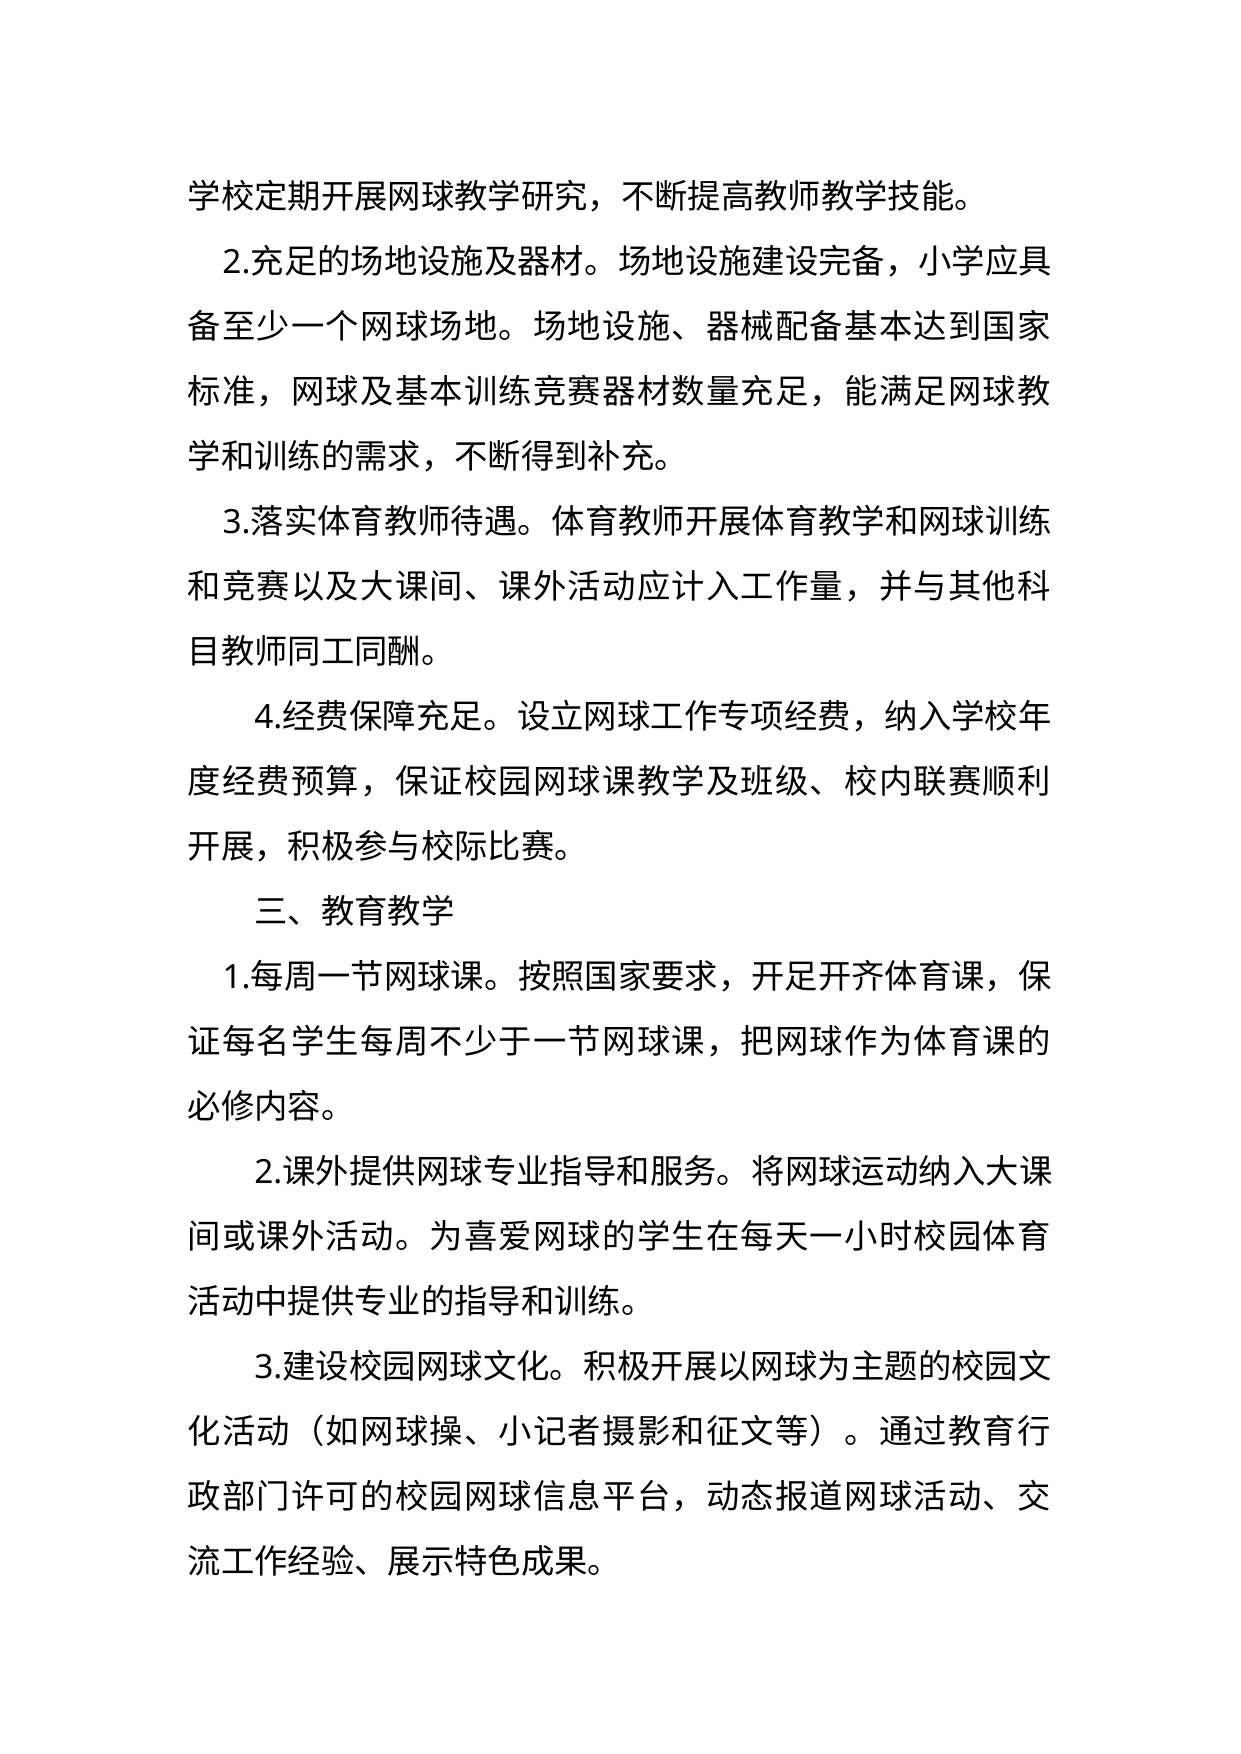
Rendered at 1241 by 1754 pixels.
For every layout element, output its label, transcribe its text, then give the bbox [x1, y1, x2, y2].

text 1.每周一节网球课。按照国家要求，开足开齐体育课，保证每名学生每周不少于一节网球课，把网球作为体育课的必修内容。 [187, 942, 1053, 1137]
text 2.充足的场地设施及器材。场地设施建设完备，小学应具备至少一个网球场地。场地设施、器械配备基本达到国家标准，网球及基本训练竞赛器材数量充足，能满足网球教学和训练的需求，不断得到补充。 [187, 227, 1053, 487]
text 3.建设校园网球文化。积极开展以网球为主题的校园文化活动（如网球操、小记者摄影和征文等）。通过教育行政部门许可的校园网球信息平台，动态报道网球活动、交流工作经验、展示特色成果。 [187, 1332, 1053, 1592]
text 3.落实体育教师待遇。体育教师开展体育教学和网球训练和竞赛以及大课间、课外活动应计入工作量，并与其他科目教师同工同酬。 [187, 487, 1053, 682]
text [187, 162, 1053, 227]
text 三、教育教学 [187, 877, 1053, 942]
text 2.课外提供网球专业指导和服务。将网球运动纳入大课间或课外活动。为喜爱网球的学生在每天一小时校园体育活动中提供专业的指导和训练。 [187, 1137, 1053, 1332]
text 4.经费保障充足。设立网球工作专项经费，纳入学校年度经费预算，保证校园网球课教学及班级、校内联赛顺利开展，积极参与校际比赛。 [187, 682, 1053, 877]
